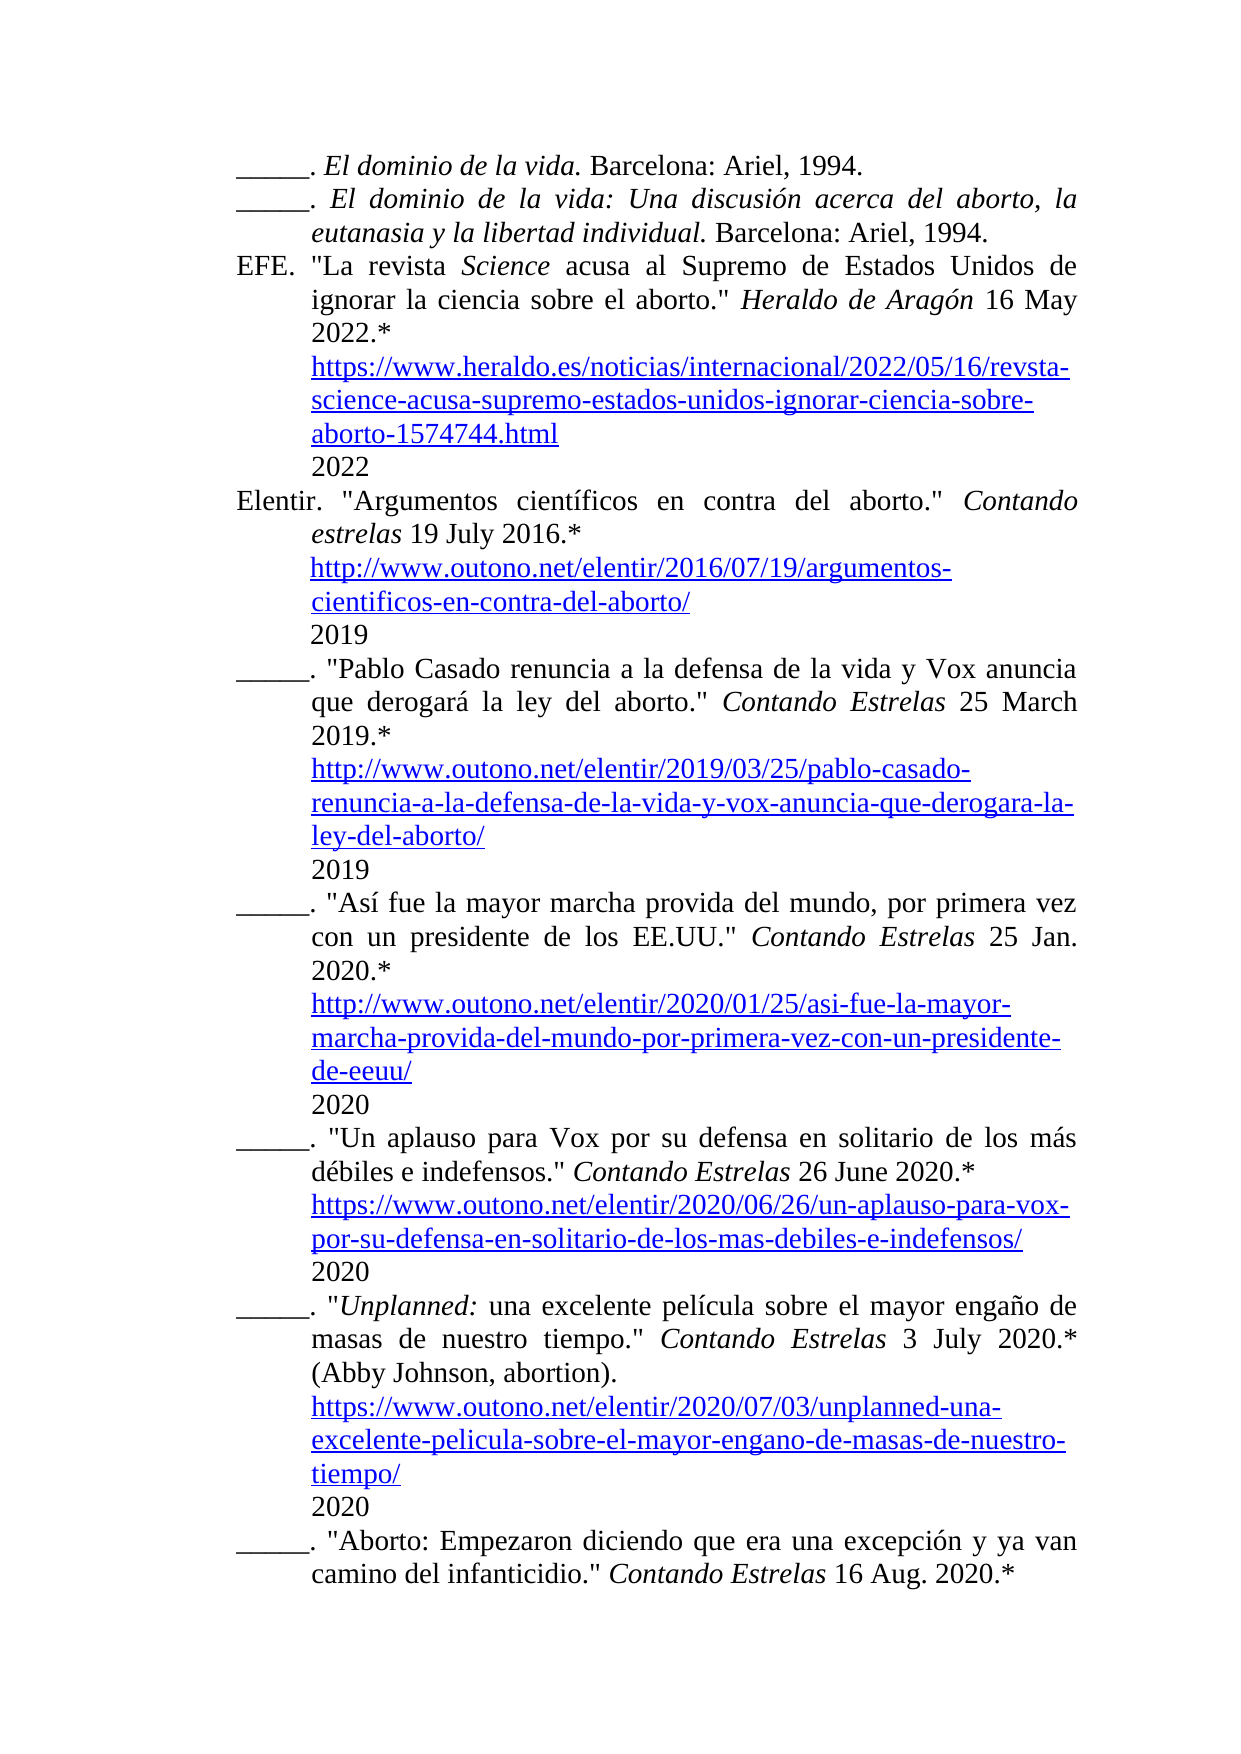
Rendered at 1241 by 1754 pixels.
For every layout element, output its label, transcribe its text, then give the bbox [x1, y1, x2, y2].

text 2019 [236, 852, 1078, 886]
text 2020 [236, 1254, 1078, 1288]
text _____. "Así fue la mayor marcha provida del mundo, por primera vez con un presidente de los EE.UU." Contando Estrelas 25 Jan. 2020.* [236, 886, 1078, 986]
text https://www.heraldo.es/noticias/internacional/2022/05/16/revsta-science-acusa-supremo-estados-unidos-ignorar-ciencia-sobre-aborto-1574744.html [236, 349, 1078, 449]
text Elentir. "Argumentos científicos en contra del aborto." Contando estrelas 19 July 2016.* [236, 483, 1078, 550]
text _____. "Un aplauso para Vox por su defensa en solitario de los más débiles e indefensos." Contando Estrelas 26 June 2020.* [236, 1120, 1078, 1187]
text _____. El dominio de la vida. Barcelona: Ariel, 1994. [236, 148, 1078, 181]
text 2022 [236, 449, 1078, 483]
text 2020 [236, 1087, 1078, 1120]
text https://www.outono.net/elentir/2020/07/03/unplanned-una-excelente-pelicula-sobre-el-mayor-engano-de-masas-de-nuestro-tiempo/ [236, 1389, 1078, 1489]
text EFE. "La revista Science acusa al Supremo de Estados Unidos de ignorar la ciencia sobre el aborto." Heraldo de Aragón 16 May 2022.* [236, 248, 1078, 349]
text _____. "Pablo Casado renuncia a la defensa de la vida y Vox anuncia que derogará la ley del aborto." Contando Estrelas 25 March 2019.* [236, 651, 1078, 751]
text http://www.outono.net/elentir/2020/01/25/asi-fue-la-mayor-marcha-provida-del-mundo-por-primera-vez-con-un-presidente-de-eeuu/ [236, 986, 1078, 1087]
text http://www.outono.net/elentir/2016/07/19/argumentos-cientificos-en-contra-del-aborto/ [236, 550, 1078, 617]
text 2019 [236, 617, 1078, 651]
text 2020 [236, 1489, 1078, 1523]
text https://www.outono.net/elentir/2020/06/26/un-aplauso-para-vox-por-su-defensa-en-solitario-de-los-mas-debiles-e-indefensos/ [311, 1187, 1078, 1254]
text _____. El dominio de la vida: Una discusión acerca del aborto, la eutanasia y la libertad individual. Barcelona: Ariel, 1994. [236, 181, 1078, 248]
text _____. "Aborto: Empezaron diciendo que era una excepción y ya van camino del infanticidio." Contando Estrelas 16 Aug. 2020.* [236, 1523, 1078, 1590]
text _____. "Unplanned: una excelente película sobre el mayor engaño de masas de nuestro tiempo." Contando Estrelas 3 July 2020.* (Abby Johnson, abortion). [236, 1288, 1078, 1389]
text http://www.outono.net/elentir/2019/03/25/pablo-casado-renuncia-a-la-defensa-de-la-vida-y-vox-anuncia-que-derogara-la-ley-del-aborto/ [236, 751, 1078, 852]
